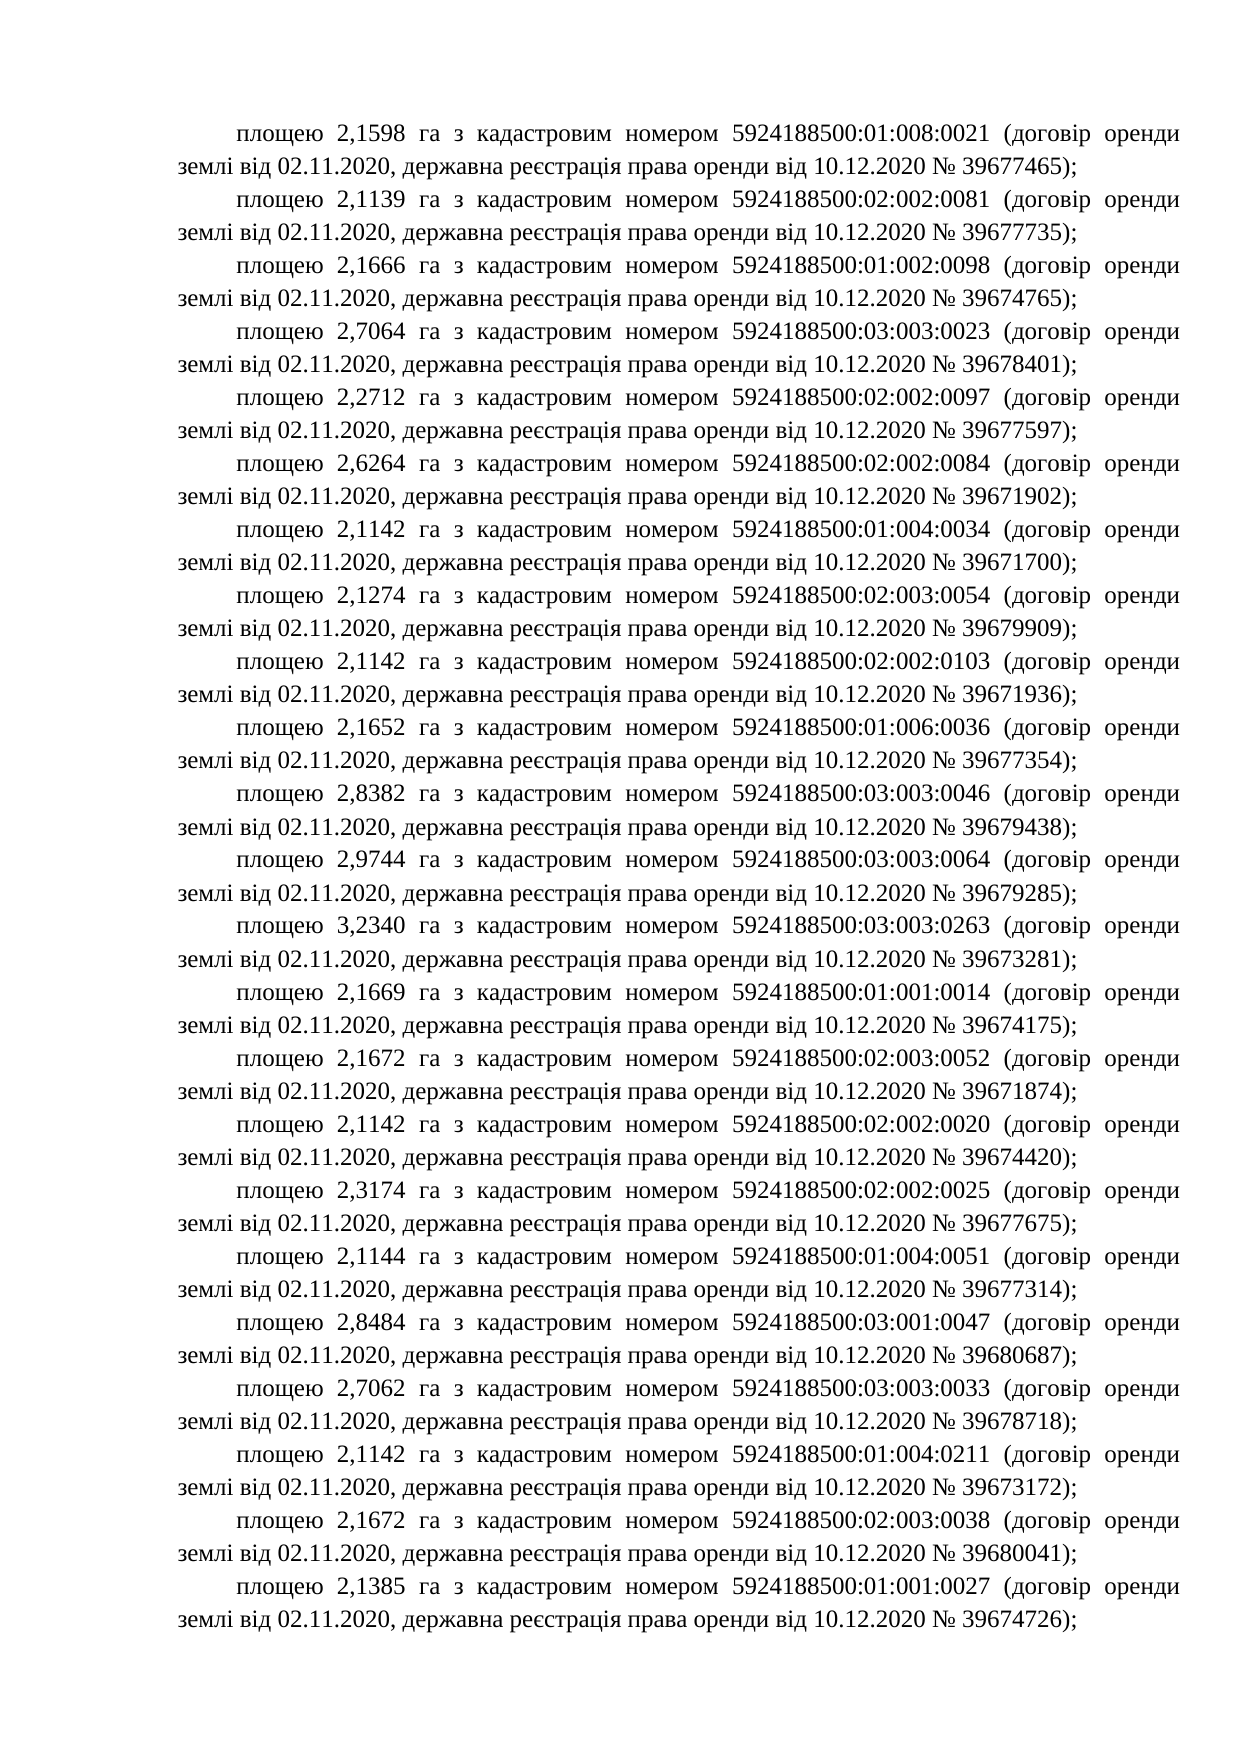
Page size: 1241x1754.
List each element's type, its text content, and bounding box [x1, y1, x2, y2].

text площею 2,1139 га з кадастровим номером 5924188500:02:002:0081 (договір оренди землі від 02.11.2020, державна реєстрація права оренди від 10.12.2020 № 39677735); [177, 184, 1181, 246]
text площею 2,1385 га з кадастровим номером 5924188500:01:001:0027 (договір оренди землі від 02.11.2020, державна реєстрація права оренди від 10.12.2020 № 39674726); [177, 1571, 1181, 1633]
text площею 2,1669 га з кадастровим номером 5924188500:01:001:0014 (договір оренди землі від 02.11.2020, державна реєстрація права оренди від 10.12.2020 № 39674175); [177, 977, 1181, 1038]
text площею 2,2712 га з кадастровим номером 5924188500:02:002:0097 (договір оренди землі від 02.11.2020, державна реєстрація права оренди від 10.12.2020 № 39677597); [177, 382, 1181, 444]
text площею 2,1666 га з кадастровим номером 5924188500:01:002:0098 (договір оренди землі від 02.11.2020, державна реєстрація права оренди від 10.12.2020 № 39674765); [177, 250, 1181, 312]
text площею 2,1144 га з кадастровим номером 5924188500:01:004:0051 (договір оренди землі від 02.11.2020, державна реєстрація права оренди від 10.12.2020 № 39677314); [177, 1241, 1181, 1303]
text площею 2,1142 га з кадастровим номером 5924188500:01:004:0034 (договір оренди землі від 02.11.2020, державна реєстрація права оренди від 10.12.2020 № 39671700); [177, 514, 1181, 576]
text площею 2,1142 га з кадастровим номером 5924188500:02:002:0020 (договір оренди землі від 02.11.2020, державна реєстрація права оренди від 10.12.2020 № 39674420); [177, 1109, 1181, 1171]
text площею 2,1672 га з кадастровим номером 5924188500:02:003:0052 (договір оренди землі від 02.11.2020, державна реєстрація права оренди від 10.12.2020 № 39671874); [177, 1043, 1181, 1104]
text площею 2,1672 га з кадастровим номером 5924188500:02:003:0038 (договір оренди землі від 02.11.2020, державна реєстрація права оренди від 10.12.2020 № 39680041); [177, 1505, 1181, 1567]
text площею 2,9744 га з кадастровим номером 5924188500:03:003:0064 (договір оренди землі від 02.11.2020, державна реєстрація права оренди від 10.12.2020 № 39679285); [177, 844, 1181, 906]
text площею 2,8484 га з кадастровим номером 5924188500:03:001:0047 (договір оренди землі від 02.11.2020, державна реєстрація права оренди від 10.12.2020 № 39680687); [177, 1307, 1181, 1369]
text площею 2,1142 га з кадастровим номером 5924188500:01:004:0211 (договір оренди землі від 02.11.2020, державна реєстрація права оренди від 10.12.2020 № 39673172); [177, 1439, 1181, 1501]
text площею 2,1598 га з кадастровим номером 5924188500:01:008:0021 (договір оренди землі від 02.11.2020, державна реєстрація права оренди від 10.12.2020 № 39677465); [177, 118, 1181, 180]
text площею 2,1274 га з кадастровим номером 5924188500:02:003:0054 (договір оренди землі від 02.11.2020, державна реєстрація права оренди від 10.12.2020 № 39679909); [177, 580, 1181, 642]
text площею 2,7062 га з кадастровим номером 5924188500:03:003:0033 (договір оренди землі від 02.11.2020, державна реєстрація права оренди від 10.12.2020 № 39678718); [177, 1373, 1181, 1435]
text площею 3,2340 га з кадастровим номером 5924188500:03:003:0263 (договір оренди землі від 02.11.2020, державна реєстрація права оренди від 10.12.2020 № 39673281); [177, 911, 1181, 972]
text площею 2,7064 га з кадастровим номером 5924188500:03:003:0023 (договір оренди землі від 02.11.2020, державна реєстрація права оренди від 10.12.2020 № 39678401); [177, 316, 1181, 378]
text площею 2,8382 га з кадастровим номером 5924188500:03:003:0046 (договір оренди землі від 02.11.2020, державна реєстрація права оренди від 10.12.2020 № 39679438); [177, 778, 1181, 840]
text площею 2,6264 га з кадастровим номером 5924188500:02:002:0084 (договір оренди землі від 02.11.2020, державна реєстрація права оренди від 10.12.2020 № 39671902); [177, 448, 1181, 510]
text площею 2,1652 га з кадастровим номером 5924188500:01:006:0036 (договір оренди землі від 02.11.2020, державна реєстрація права оренди від 10.12.2020 № 39677354); [177, 712, 1181, 774]
text площею 2,1142 га з кадастровим номером 5924188500:02:002:0103 (договір оренди землі від 02.11.2020, державна реєстрація права оренди від 10.12.2020 № 39671936); [177, 646, 1181, 708]
text площею 2,3174 га з кадастровим номером 5924188500:02:002:0025 (договір оренди землі від 02.11.2020, державна реєстрація права оренди від 10.12.2020 № 39677675); [177, 1175, 1181, 1237]
